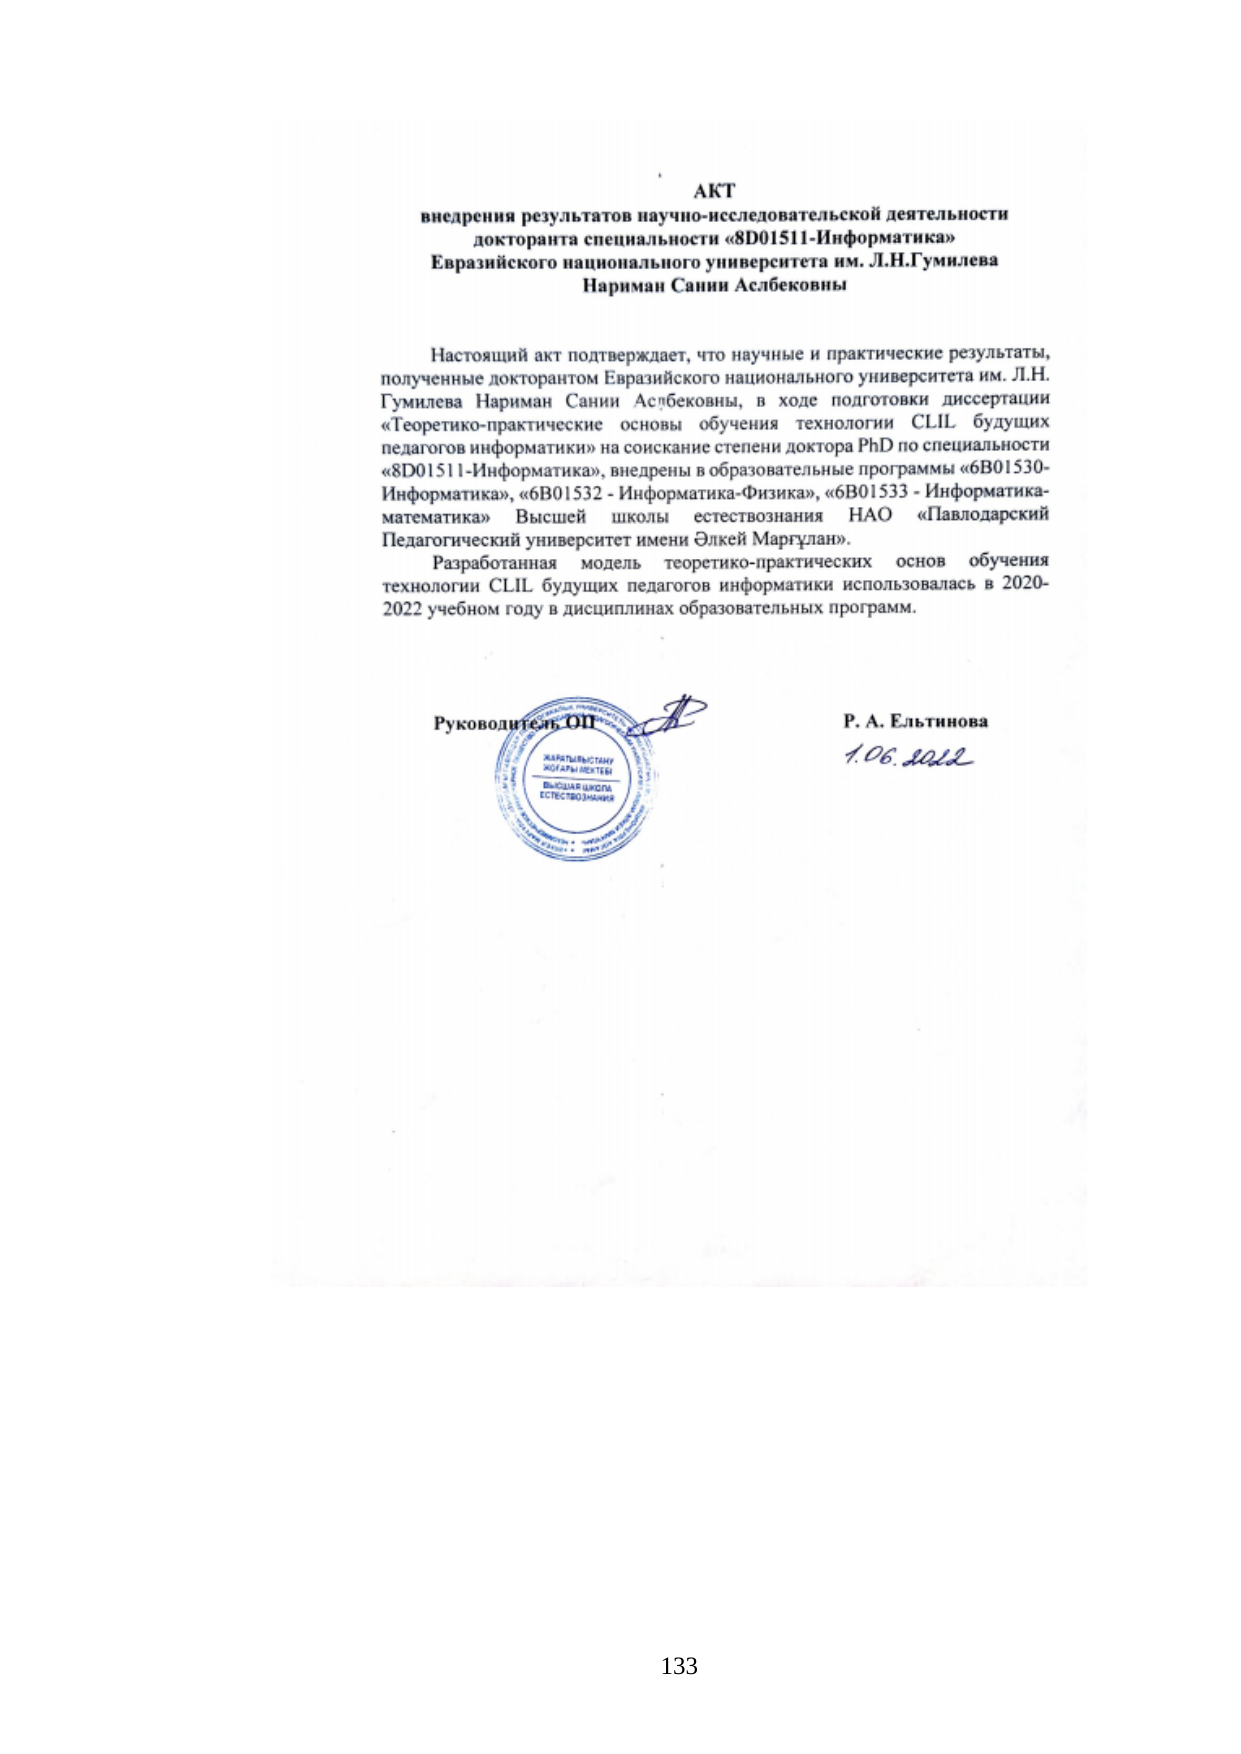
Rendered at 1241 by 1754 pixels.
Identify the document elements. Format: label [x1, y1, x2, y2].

picture [271, 118, 1088, 1287]
